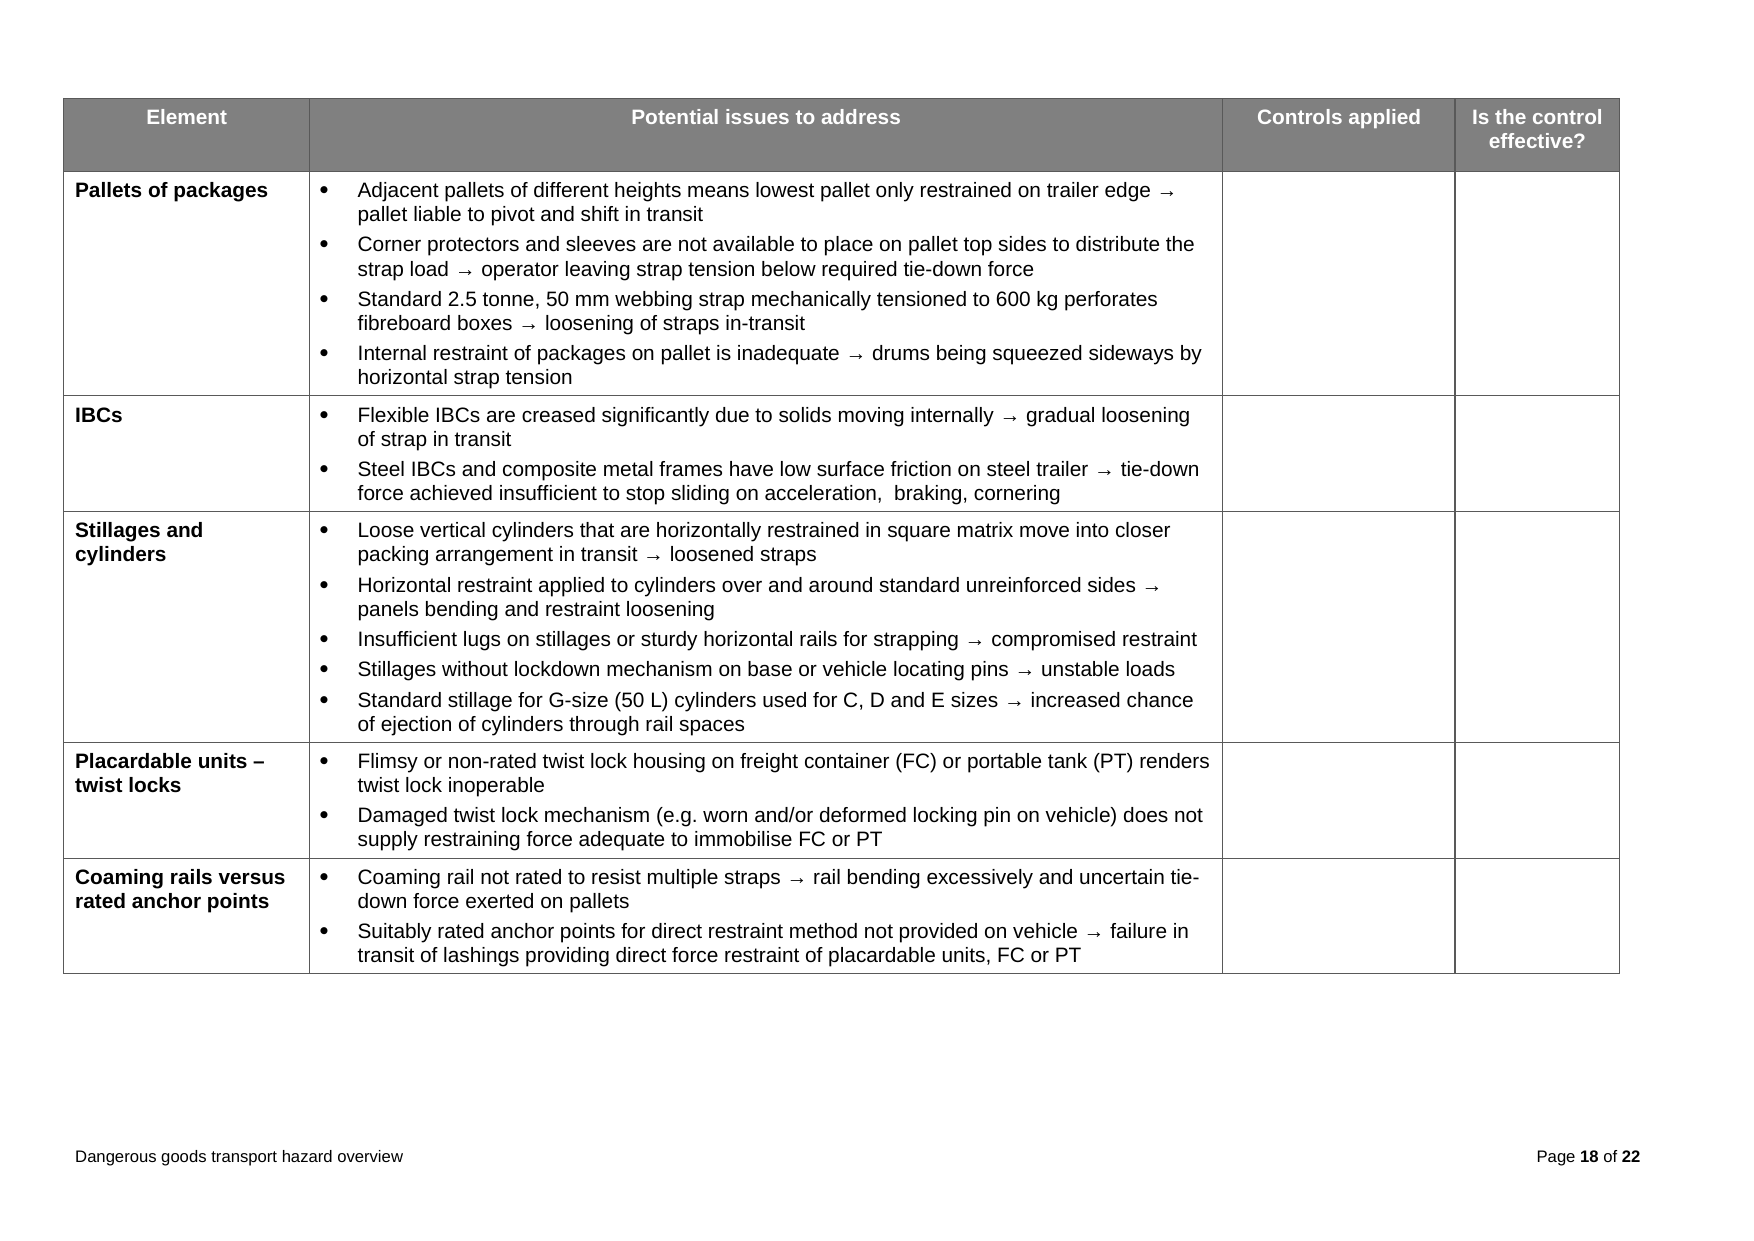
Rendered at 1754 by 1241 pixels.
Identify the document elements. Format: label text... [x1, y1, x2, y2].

table_cell [1223, 859, 1454, 973]
table_cell Coaming rail not rated to resist multiple straps → rail bending excessively and uncertain tie-down force exerted on pallets Suitably rated anchor points for direct restraint method not provided on vehicle → failure in transit of lashings providing direct force restraint of placardable units, FC or PT [310, 859, 1222, 973]
table_header Controls applied [1223, 99, 1454, 171]
table_cell [1456, 172, 1619, 395]
table_cell [1456, 743, 1619, 857]
table_cell Coaming rails versus rated anchor points [64, 859, 309, 973]
table_cell IBCs [64, 396, 309, 511]
table_cell [1456, 512, 1619, 742]
table_cell Placardable units – twist locks [64, 743, 309, 857]
table_cell Stillages and cylinders [64, 512, 309, 742]
table_cell Pallets of packages [64, 172, 309, 395]
table_cell [1456, 859, 1619, 973]
table_header Is the control effective? [1456, 99, 1619, 171]
table_cell [1223, 172, 1454, 395]
table_header Element [64, 99, 309, 171]
table_cell [1223, 743, 1454, 857]
table_cell [1223, 512, 1454, 742]
table_cell Loose vertical cylinders that are horizontally restrained in square matrix move into closer packing arrangement in transit → loosened straps Horizontal restraint applied to cylinders over and around standard unreinforced sides → panels bending and restraint loosening Insufficient lugs on stillages or sturdy horizontal rails for strapping → compromised restraint Stillages without lockdown mechanism on base or vehicle locating pins → unstable loads Standard stillage for G-size (50 L) cylinders used for C, D and E sizes → increased chance of ejection of cylinders through rail spaces [310, 512, 1222, 742]
table_cell [1456, 396, 1619, 511]
table_cell Flimsy or non-rated twist lock housing on freight container (FC) or portable tank (PT) renders twist lock inoperable Damaged twist lock mechanism (e.g. worn and/or deformed locking pin on vehicle) does not supply restraining force adequate to immobilise FC or PT [310, 743, 1222, 857]
table_cell Adjacent pallets of different heights means lowest pallet only restrained on trailer edge → pallet liable to pivot and shift in transit Corner protectors and sleeves are not available to place on pallet top sides to distribute the strap load → operator leaving strap tension below required tie-down force Standard 2.5 tonne, 50 mm webbing strap mechanically tensioned to 600 kg perforates fibreboard boxes → loosening of straps in-transit Internal restraint of packages on pallet is inadequate → drums being squeezed sideways by horizontal strap tension [310, 172, 1222, 395]
table_header Potential issues to address [310, 99, 1222, 171]
table_cell Flexible IBCs are creased significantly due to solids moving internally → gradual loosening of strap in transit Steel IBCs and composite metal frames have low surface friction on steel trailer → tie-down force achieved insufficient to stop sliding on acceleration, braking, cornering [310, 396, 1222, 511]
table_cell [1223, 396, 1454, 511]
